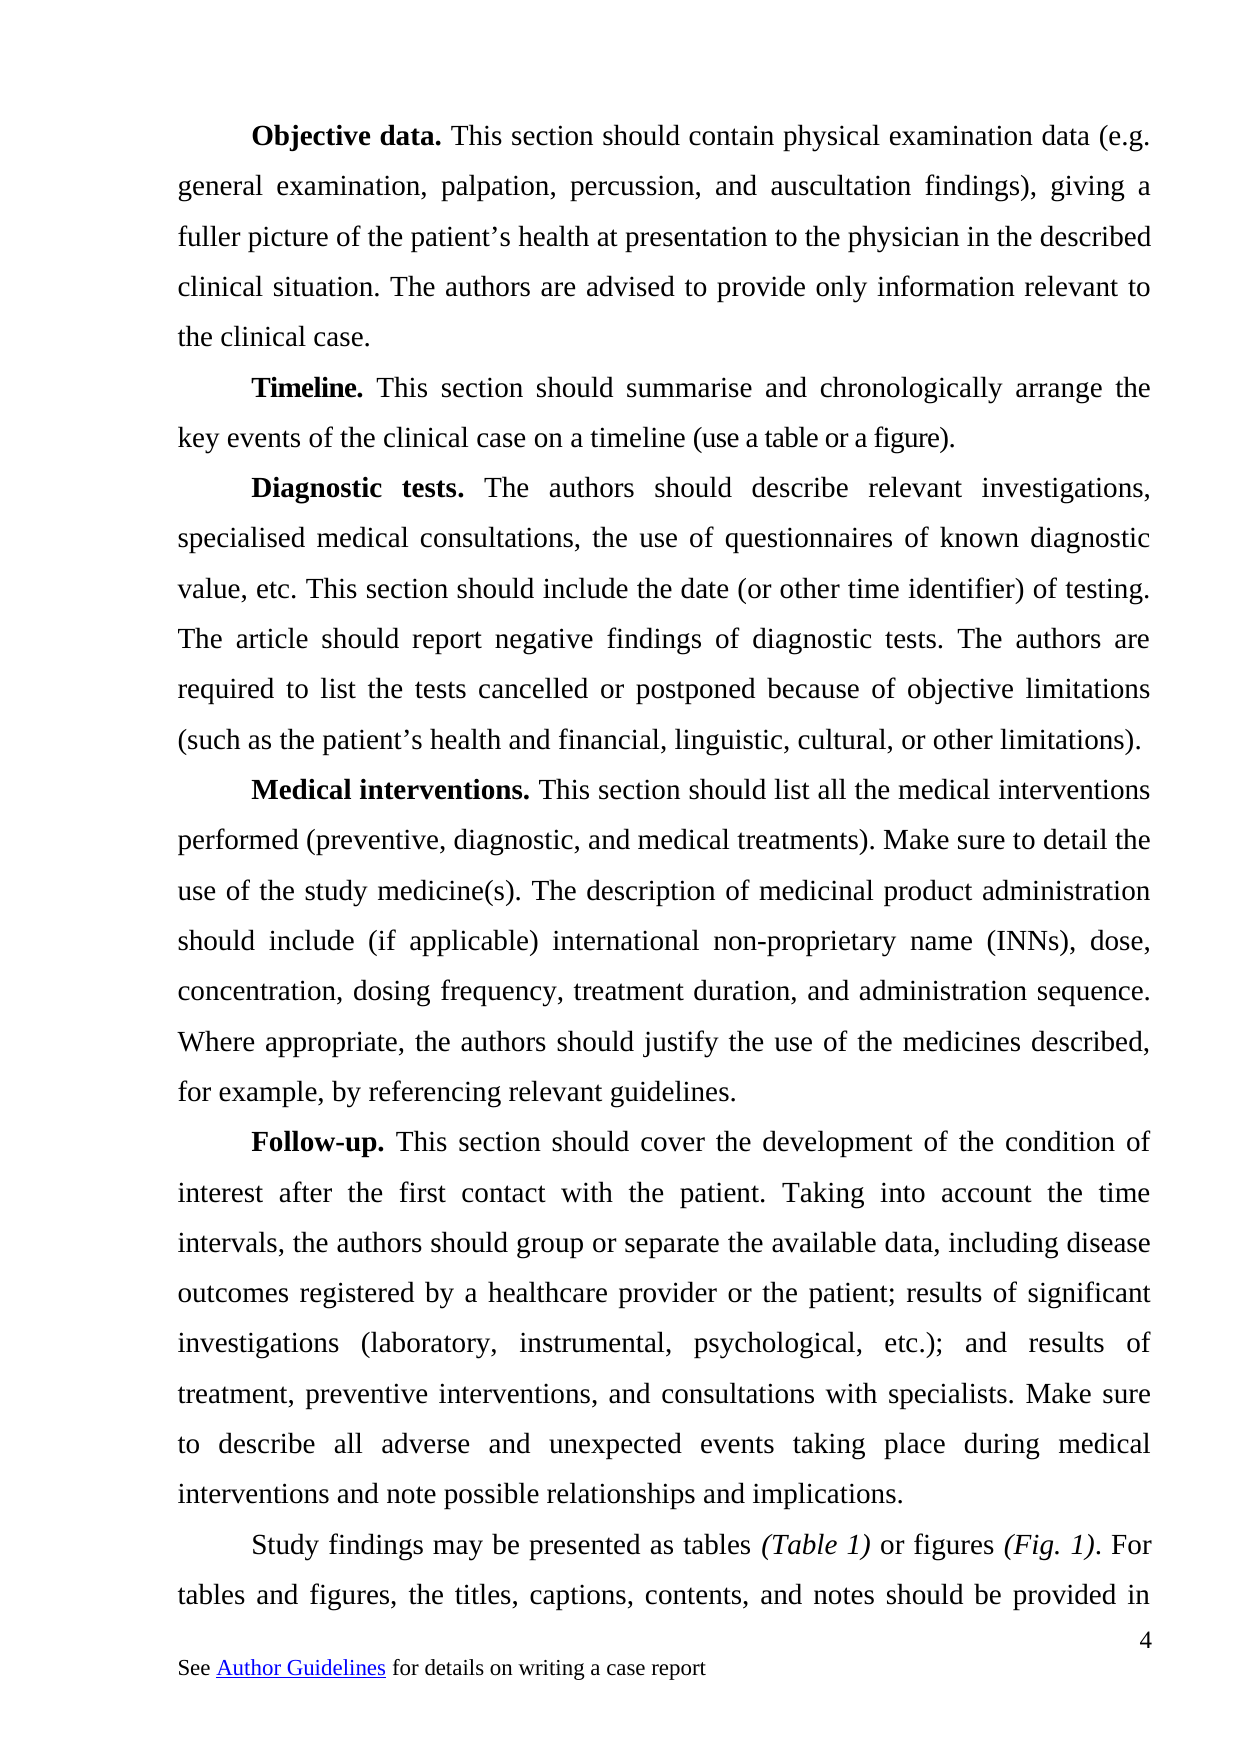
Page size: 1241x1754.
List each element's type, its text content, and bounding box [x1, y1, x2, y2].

text Diagnostic tests. The authors should describe relevant investigations, specialised medical consultations, the use of questionnaires of known diagnostic value, etc. This section should include the date (or other time identifier) of testing. The article should report negative findings of diagnostic tests. The authors are required to list the tests cancelled or postponed because of objective limitations (such as the patient’s health and financial, linguistic, cultural, or other limitations). [177, 470, 1152, 755]
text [177, 1527, 1152, 1577]
text Medical interventions. This section should list all the medical interventions performed (preventive, diagnostic, and medical treatments). Make sure to detail the use of the study medicine(s). The description of medicinal product administration should include (if applicable) international non-proprietary name (INNs), dose, concentration, dosing frequency, treatment duration, and administration sequence. Where appropriate, the authors should justify the use of the medicines described, for example, by referencing relevant guidelines. [177, 772, 1152, 1108]
text Follow-up. This section should cover the development of the condition of interest after the first contact with the patient. Taking into account the time intervals, the authors should group or separate the available data, including disease outcomes registered by a healthcare provider or the patient; results of significant investigations (laboratory, instrumental, psychological, etc.); and results of treatment, preventive interventions, and consultations with specialists. Make sure to describe all adverse and unexpected events taking place during medical interventions and note possible relationships and implications. [177, 1124, 1152, 1510]
text Objective data. This section should contain physical examination data (e.g. general examination, palpation, percussion, and auscultation findings), giving a fuller picture of the patient’s health at presentation to the physician in the described clinical situation. The authors are advised to provide only information relevant to the clinical case. [177, 118, 1152, 353]
text Timeline. This section should summarise and chronologically arrange the key events of the clinical case on a timeline (use a table or a figure). [177, 370, 1152, 453]
